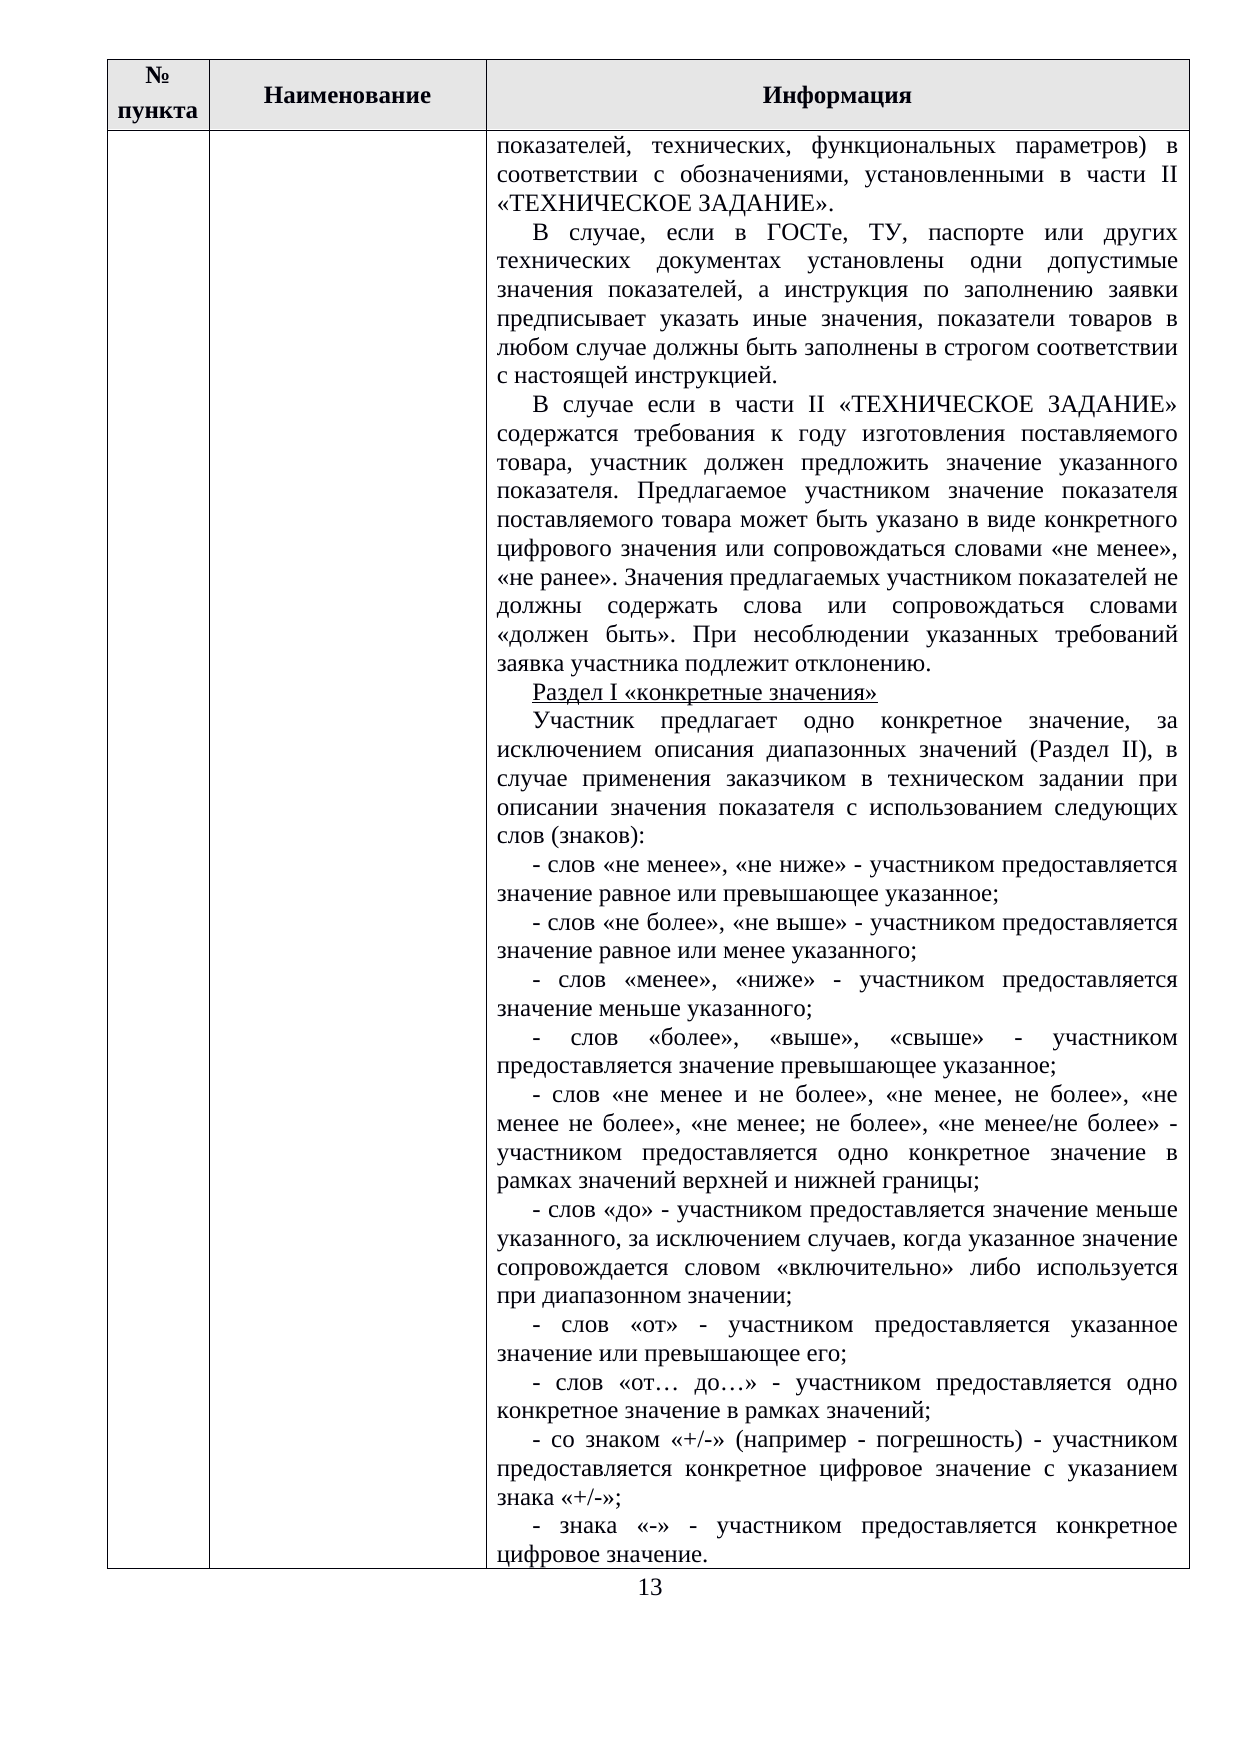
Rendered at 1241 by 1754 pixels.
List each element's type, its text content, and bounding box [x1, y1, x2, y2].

table_header № пункта [108, 60, 209, 129]
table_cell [487, 131, 1189, 1568]
table_header Информация [487, 60, 1189, 129]
table_cell [108, 131, 209, 1568]
table_header Наименование [210, 60, 486, 129]
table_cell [210, 131, 486, 1568]
